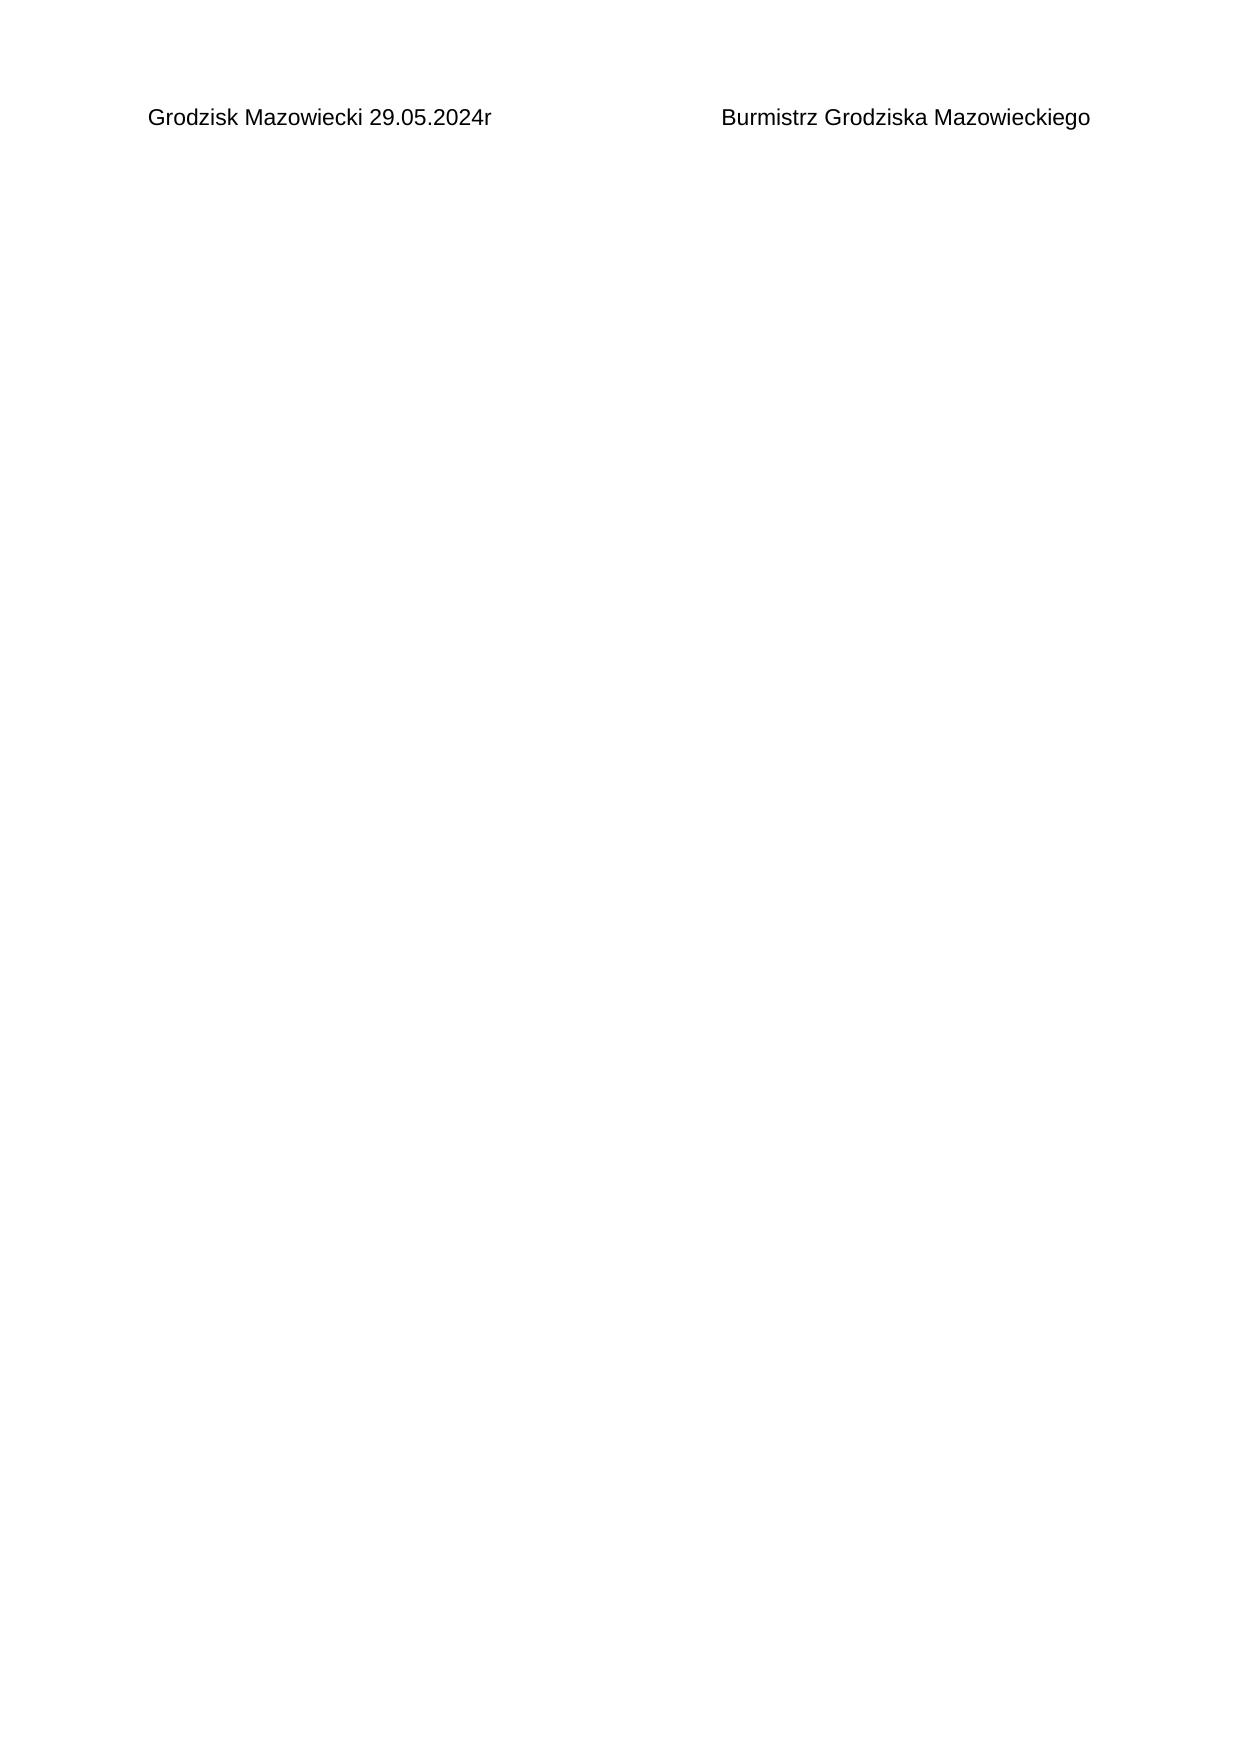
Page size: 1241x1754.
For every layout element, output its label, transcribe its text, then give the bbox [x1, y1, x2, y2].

text Grodzisk Mazowiecki 29.05.2024r Burmistrz Grodziska Mazowieckiego [148, 103, 1093, 130]
